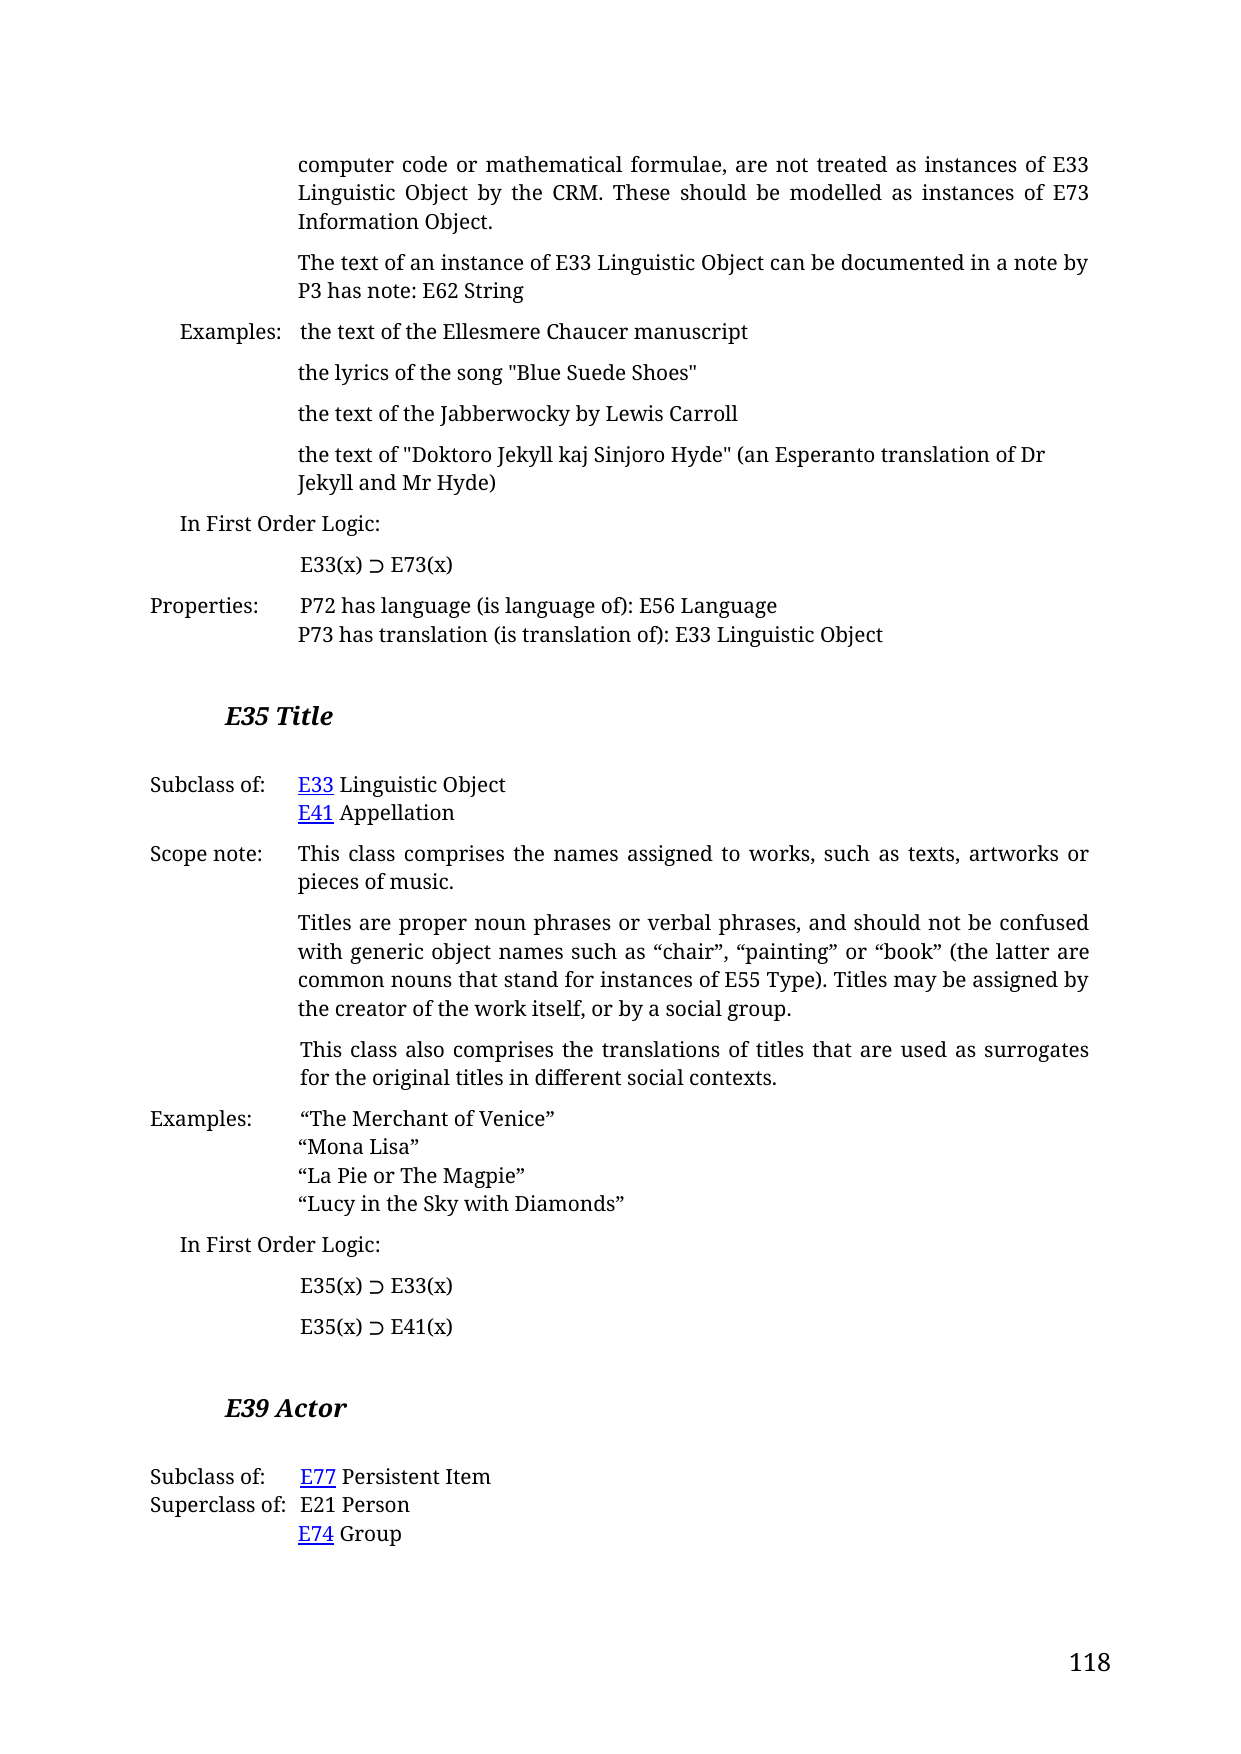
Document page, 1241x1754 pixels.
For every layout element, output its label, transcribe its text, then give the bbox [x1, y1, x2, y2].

text “Lucy in the Sky with Diamonds” [298, 1189, 1090, 1218]
text the text of "Doktoro Jekyll kaj Sinjoro Hyde" (an Esperanto translation of Dr Jekyll and Mr Hyde) [298, 440, 1090, 497]
text In First Order Logic: [179, 509, 1090, 538]
text “La Pie or The Magpie” [298, 1161, 1090, 1189]
text the text of the Jabberwocky by Lewis Carroll [298, 399, 1090, 427]
text E35(x) ⊃ E33(x) [179, 1271, 1090, 1300]
text Properties: P72 has language (is language of): E56 Language [150, 591, 1090, 620]
subtitle E39 Actor [150, 1391, 1090, 1425]
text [298, 150, 1090, 235]
text E35(x) ⊃ E41(x) [179, 1312, 1090, 1341]
text Examples: the text of the Ellesmere Chaucer manuscript [179, 317, 1090, 346]
text the lyrics of the song "Blue Suede Shoes" [298, 358, 1090, 387]
text Titles are proper noun phrases or verbal phrases, and should not be confused with generic object names such as “chair”, “painting” or “book” (the latter are common nouns that stand for instances of E55 Type). Titles may be assigned by the creator of the work itself, or by a social group. [298, 908, 1090, 1022]
text This class also comprises the translations of titles that are used as surrogates for the original titles in different social contexts. [300, 1035, 1090, 1092]
text E41 Appellation [298, 798, 1090, 827]
text E74 Group [223, 1519, 1090, 1547]
text Superclass of: E21 Person [150, 1491, 1090, 1519]
text E33(x) ⊃ E73(x) [179, 550, 1090, 579]
text P73 has translation (is translation of): E33 Linguistic Object [298, 620, 1090, 648]
text In First Order Logic: [179, 1230, 1090, 1259]
text Subclass of: E77 Persistent Item [150, 1462, 1090, 1491]
text The text of an instance of E33 Linguistic Object can be documented in a note by P3 has note: E62 String [298, 248, 1090, 305]
text Scope note: This class comprises the names assigned to works, such as texts, artworks or pieces of music. [150, 839, 1090, 896]
subtitle E35 Title [150, 698, 1090, 732]
text Examples: “The Merchant of Venice” [150, 1104, 1090, 1132]
text “Mona Lisa” [298, 1132, 1090, 1161]
text Subclass of: E33 Linguistic Object [150, 770, 1090, 798]
